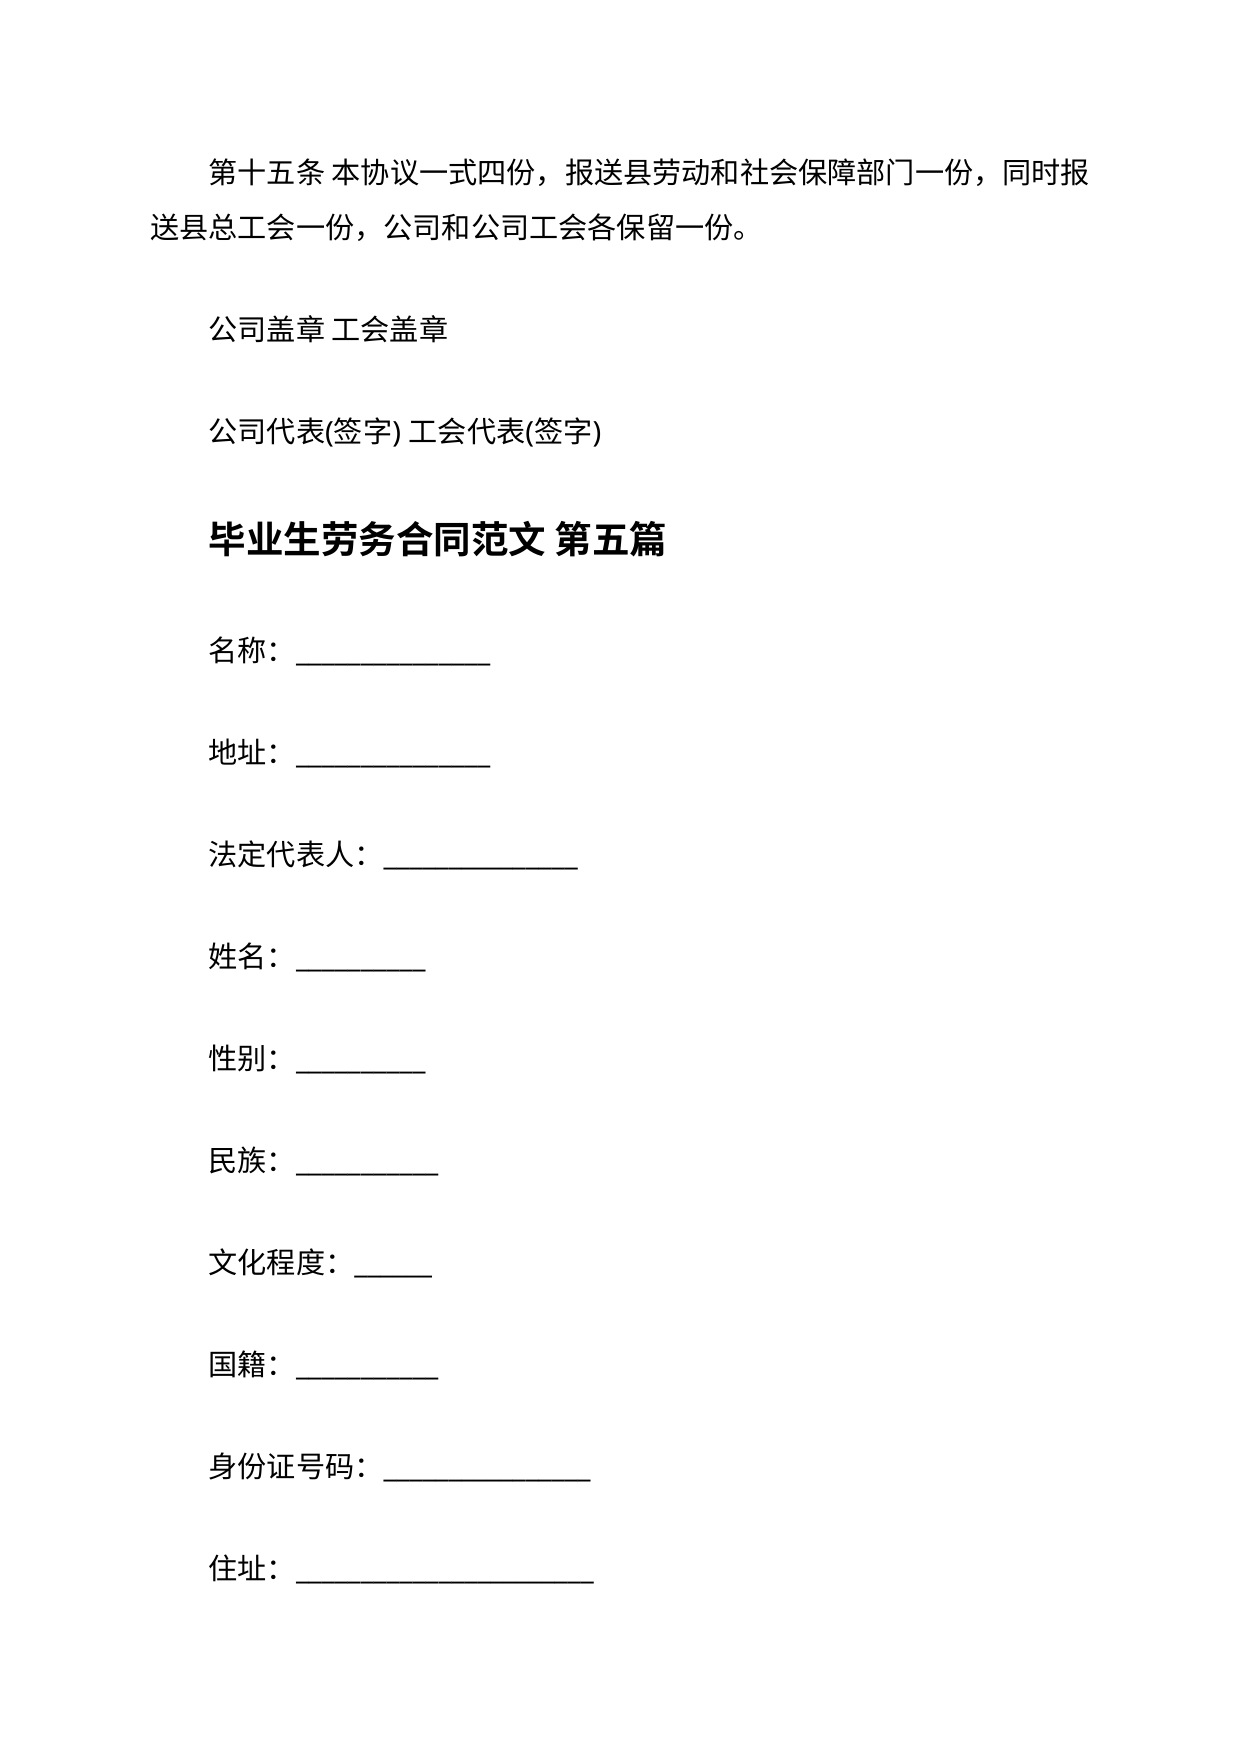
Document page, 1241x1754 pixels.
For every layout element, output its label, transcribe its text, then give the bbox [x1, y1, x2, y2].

text 文化程度：______ [150, 1240, 1090, 1282]
text 公司盖章 工会盖章 [150, 307, 1090, 349]
text 名称：_______________ [150, 628, 1090, 670]
text 第十五条 本协议一式四份，报送县劳动和社会保障部门一份，同时报送县总工会一份，公司和公司工会各保留一份。 [150, 150, 1090, 247]
text 毕业生劳务合同范文 第五篇 [150, 510, 1090, 565]
text 法定代表人：_______________ [150, 832, 1090, 874]
text 姓名：__________ [150, 934, 1090, 976]
text 住址：_______________________ [150, 1546, 1090, 1588]
text 性别：__________ [150, 1036, 1090, 1078]
text 地址：_______________ [150, 730, 1090, 772]
text 身份证号码：________________ [150, 1444, 1090, 1486]
text 公司代表(签字) 工会代表(签字) [150, 408, 1090, 451]
text 民族：___________ [150, 1138, 1090, 1180]
text 国籍：___________ [150, 1342, 1090, 1384]
